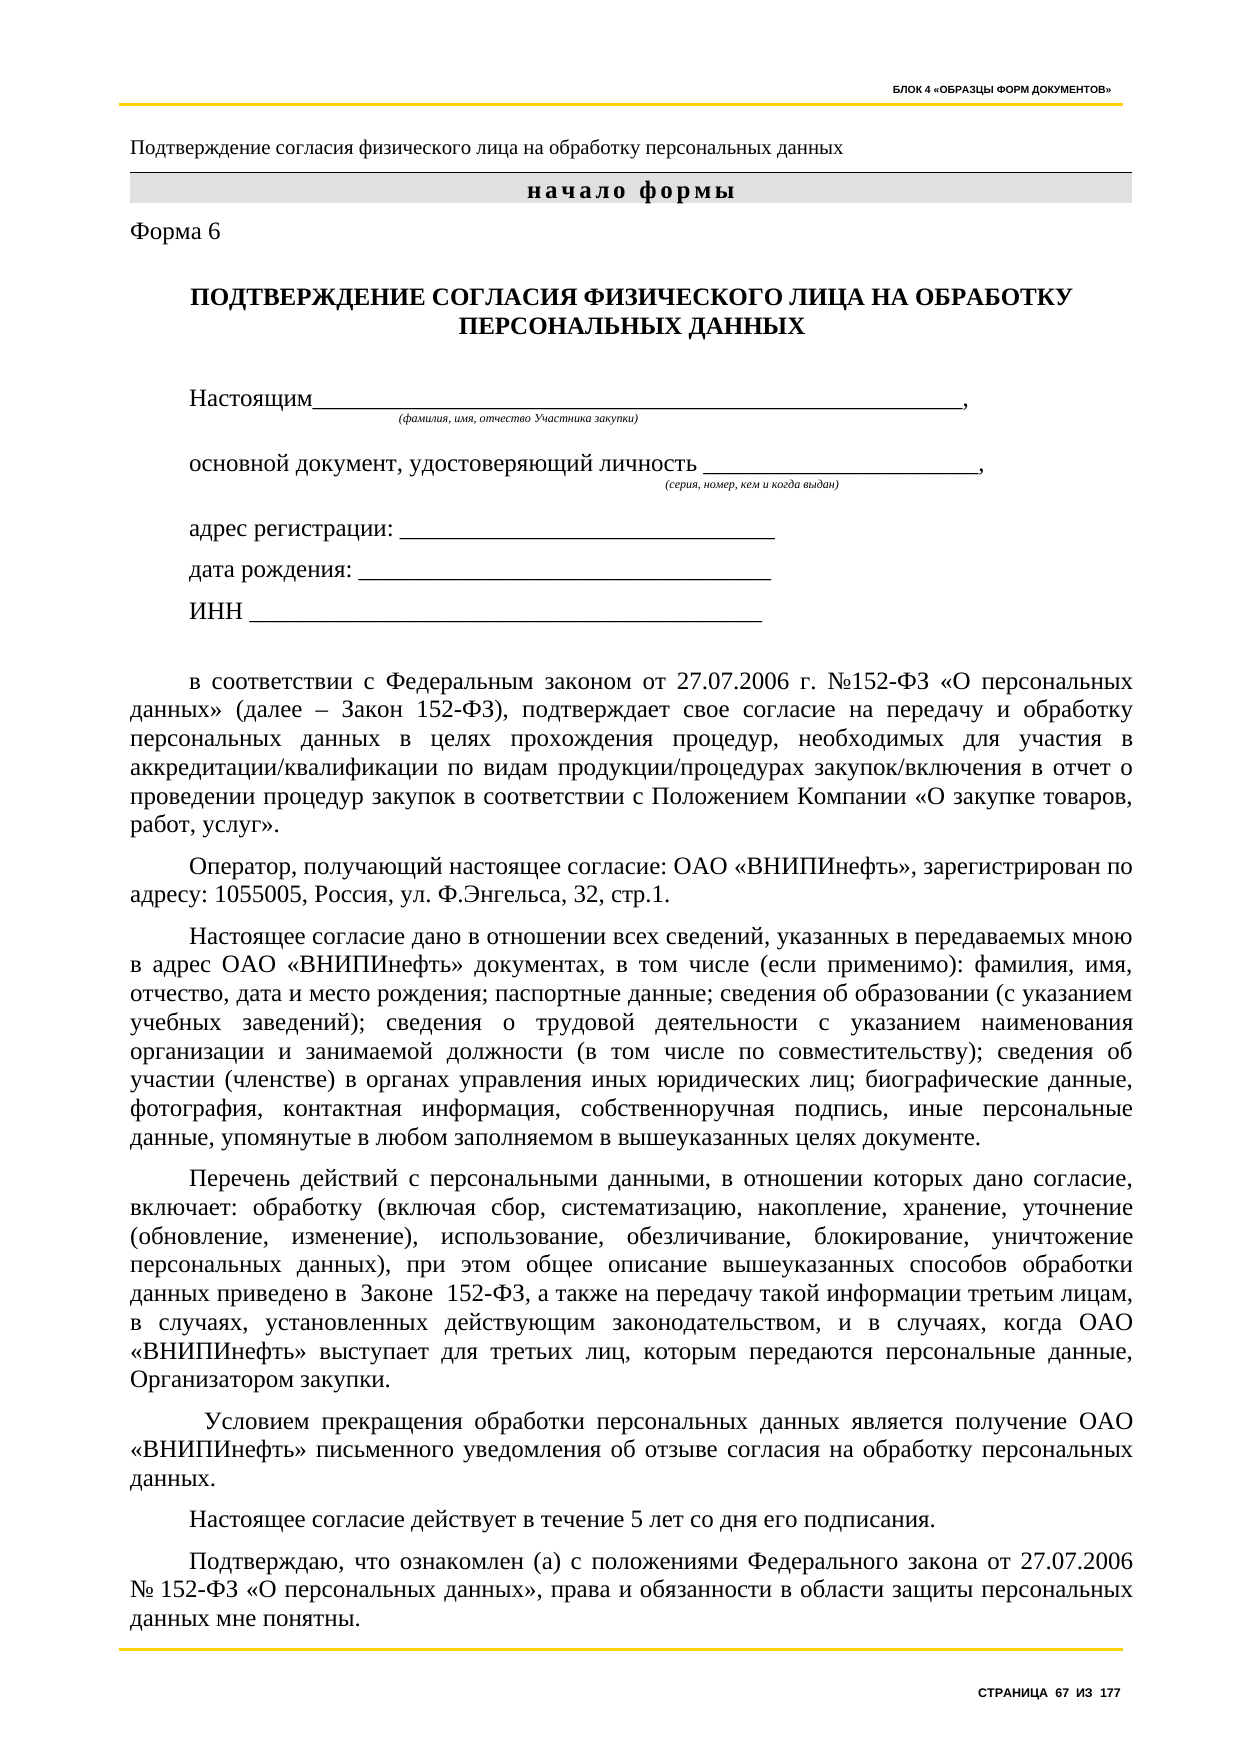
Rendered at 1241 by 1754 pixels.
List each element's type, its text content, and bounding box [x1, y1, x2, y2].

text начало формы [130, 173, 1132, 203]
text Подтверждение согласия физического лица на обработку персональных данных [130, 282, 1134, 340]
text Подтверждаю, что ознакомлен (а) с положениями Федерального закона от 27.07.2006 № 152-ФЗ «О персональных данных», права и обязанности в области защиты персональных данных мне понятны. [130, 1546, 1134, 1632]
text Настоящее согласие дано в отношении всех сведений, указанных в передаваемых мною в адрес ОАО «ВНИПИнефть» документах, в том числе (если применимо): фамилия, имя, отчество, дата и место рождения; паспортные данные; сведения об образовании (с указанием учебных заведений); сведения о трудовой деятельности с указанием наименования организации и занимаемой должности (в том числе по совместительству); сведения об участии (членстве) в органах управления иных юридических лиц; биографические данные, фотография, контактная информация, собственноручная подпись, иные персональные данные, упомянутые в любом заполняемом в вышеуказанных целях документе. [130, 921, 1134, 1151]
text Перечень действий с персональными данными, в отношении которых дано согласие, включает: обработку (включая сбор, систематизацию, накопление, хранение, уточнение (обновление, изменение), использование, обезличивание, блокирование, уничтожение персональных данных), при этом общее описание вышеуказанных способов обработки данных приведено в Законе 152-ФЗ, а также на передачу такой информации третьим лицам, в случаях, установленных действующим законодательством, и в случаях, когда ОАО «ВНИПИнефть» выступает для третьих лиц, которым передаются персональные данные, Организатором закупки. [130, 1163, 1134, 1393]
text Подтверждение согласия физического лица на обработку персональных данных [130, 135, 1134, 159]
text Настоящее согласие действует в течение 5 лет со дня его подписания. [130, 1504, 1134, 1533]
text основной документ, удостоверяющий личность ______________________, [130, 448, 1134, 477]
text Условием прекращения обработки персональных данных является получение ОАО «ВНИПИнефть» письменного уведомления об отзыве согласия на обработку персональных данных. [130, 1406, 1134, 1492]
text Форма 6 [130, 216, 1134, 245]
text Настоящим____________________________________________________, [130, 383, 1134, 411]
text (фамилия, имя, отчество Участника закупки) [337, 411, 1134, 436]
text (серия, номер, кем и когда выдан) [130, 477, 1134, 501]
text в соответствии с Федеральным законом от 27.07.2006 г. №152-ФЗ «О персональных данных» (далее – Закон 152-ФЗ), подтверждает свое согласие на передачу и обработку персональных данных в целях прохождения процедур, необходимых для участия в аккредитации/квалификации по видам продукции/процедурах закупок/включения в отчет о проведении процедур закупок в соответствии с Положением Компании «О закупке товаров, работ, услуг». [130, 666, 1134, 838]
text Оператор, получающий настоящее согласие: ОАО «ВНИПИнефть», зарегистрирован по адресу: 1055005, Россия, ул. Ф.Энгельса, 32, стр.1. [130, 851, 1134, 908]
text ИНН _________________________________________ [130, 596, 1134, 624]
text дата рождения: _________________________________ [130, 554, 1134, 583]
text адрес регистрации: ______________________________ [130, 513, 1134, 542]
